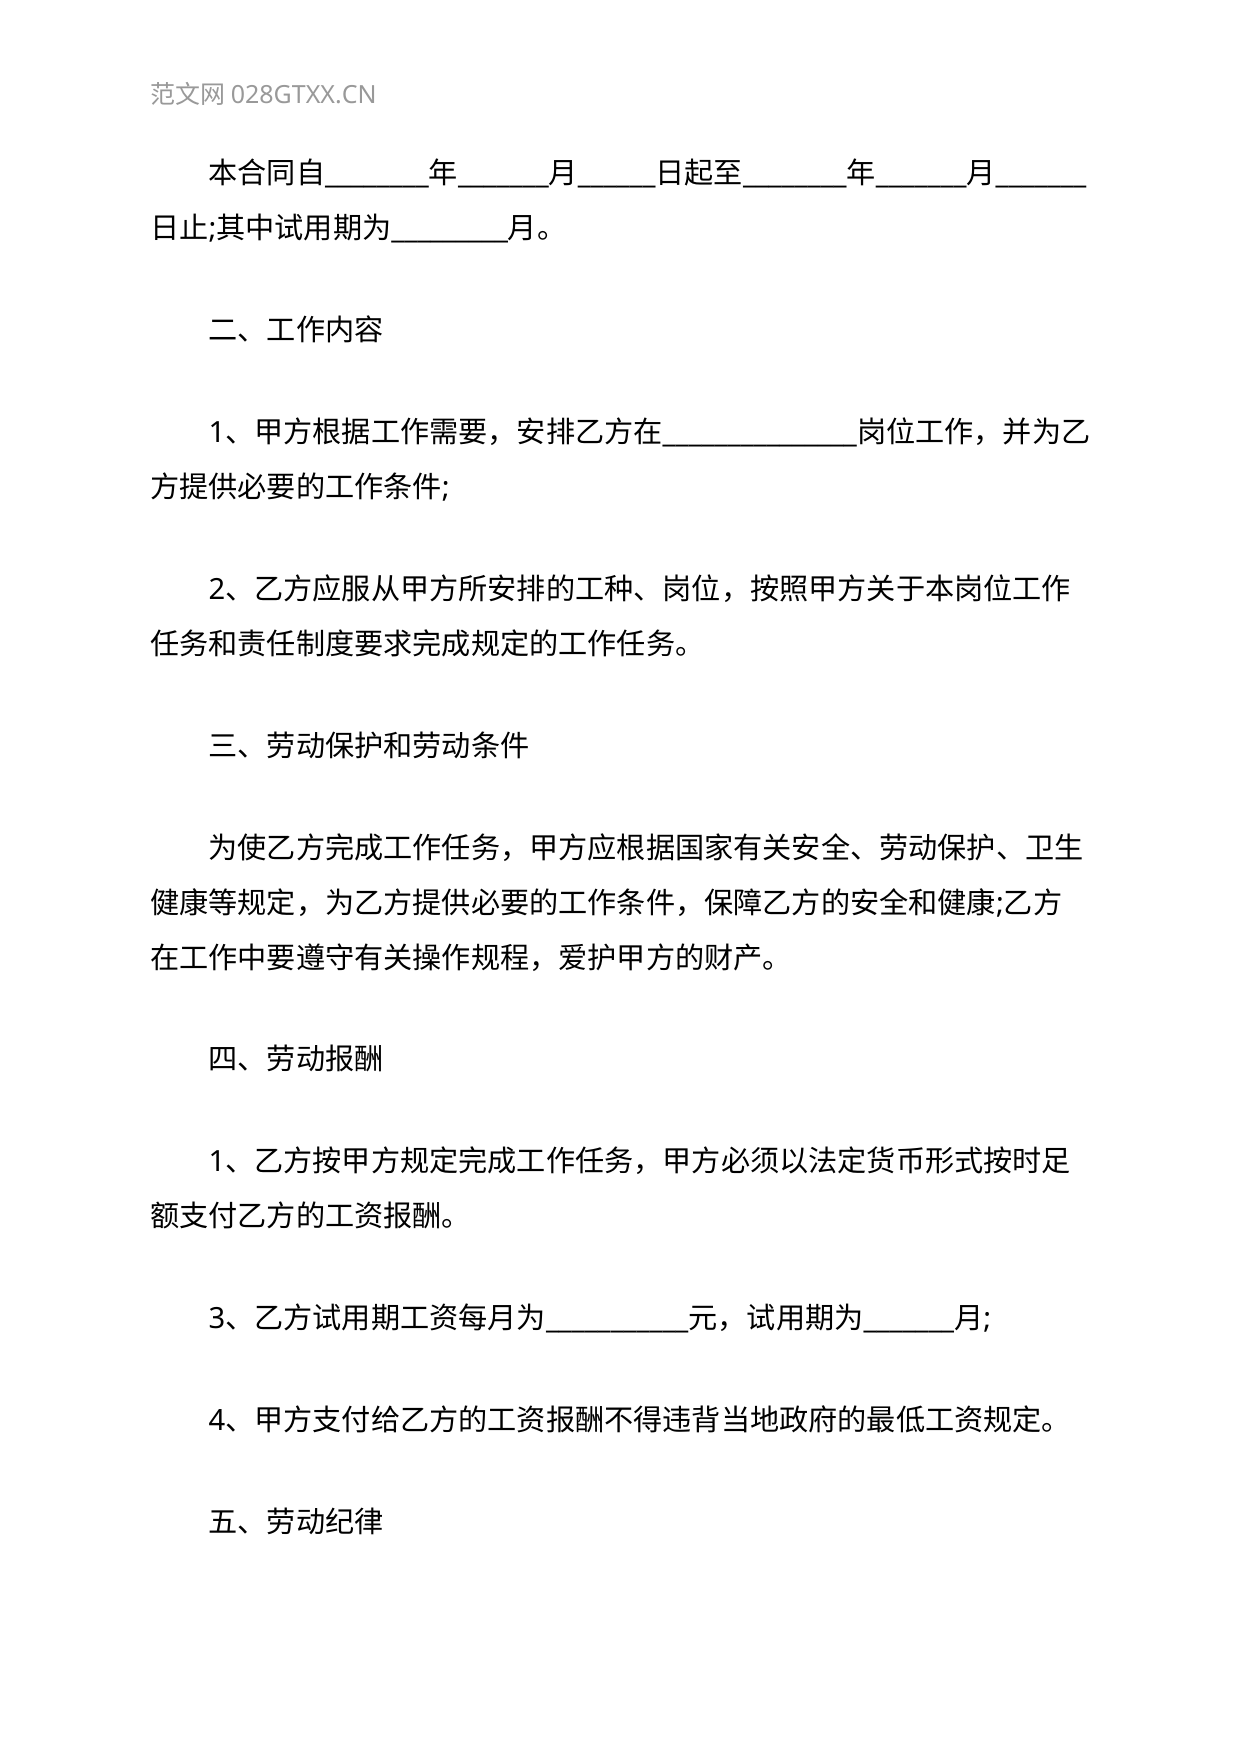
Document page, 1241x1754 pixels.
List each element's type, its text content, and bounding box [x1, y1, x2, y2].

text 三、劳动保护和劳动条件 [150, 722, 1090, 765]
text 1、甲方根据工作需要，安排乙方在_______________岗位工作，并为乙方提供必要的工作条件; [150, 409, 1090, 506]
text 2、乙方应服从甲方所安排的工种、岗位，按照甲方关于本岗位工作任务和责任制度要求完成规定的工作任务。 [150, 566, 1090, 663]
text 四、劳动报酬 [150, 1036, 1090, 1078]
text 为使乙方完成工作任务，甲方应根据国家有关安全、劳动保护、卫生健康等规定，为乙方提供必要的工作条件，保障乙方的安全和健康;乙方在工作中要遵守有关操作规程，爱护甲方的财产。 [150, 824, 1090, 976]
text 4、甲方支付给乙方的工资报酬不得违背当地政府的最低工资规定。 [150, 1396, 1090, 1439]
text 3、乙方试用期工资每月为___________元，试用期为_______月; [150, 1294, 1090, 1337]
text 五、劳动纪律 [150, 1498, 1090, 1541]
text 二、工作内容 [150, 307, 1090, 349]
text 本合同自________年_______月______日起至________年_______月_______日止;其中试用期为_________月。 [150, 150, 1090, 247]
text 1、乙方按甲方规定完成工作任务，甲方必须以法定货币形式按时足额支付乙方的工资报酬。 [150, 1138, 1090, 1235]
